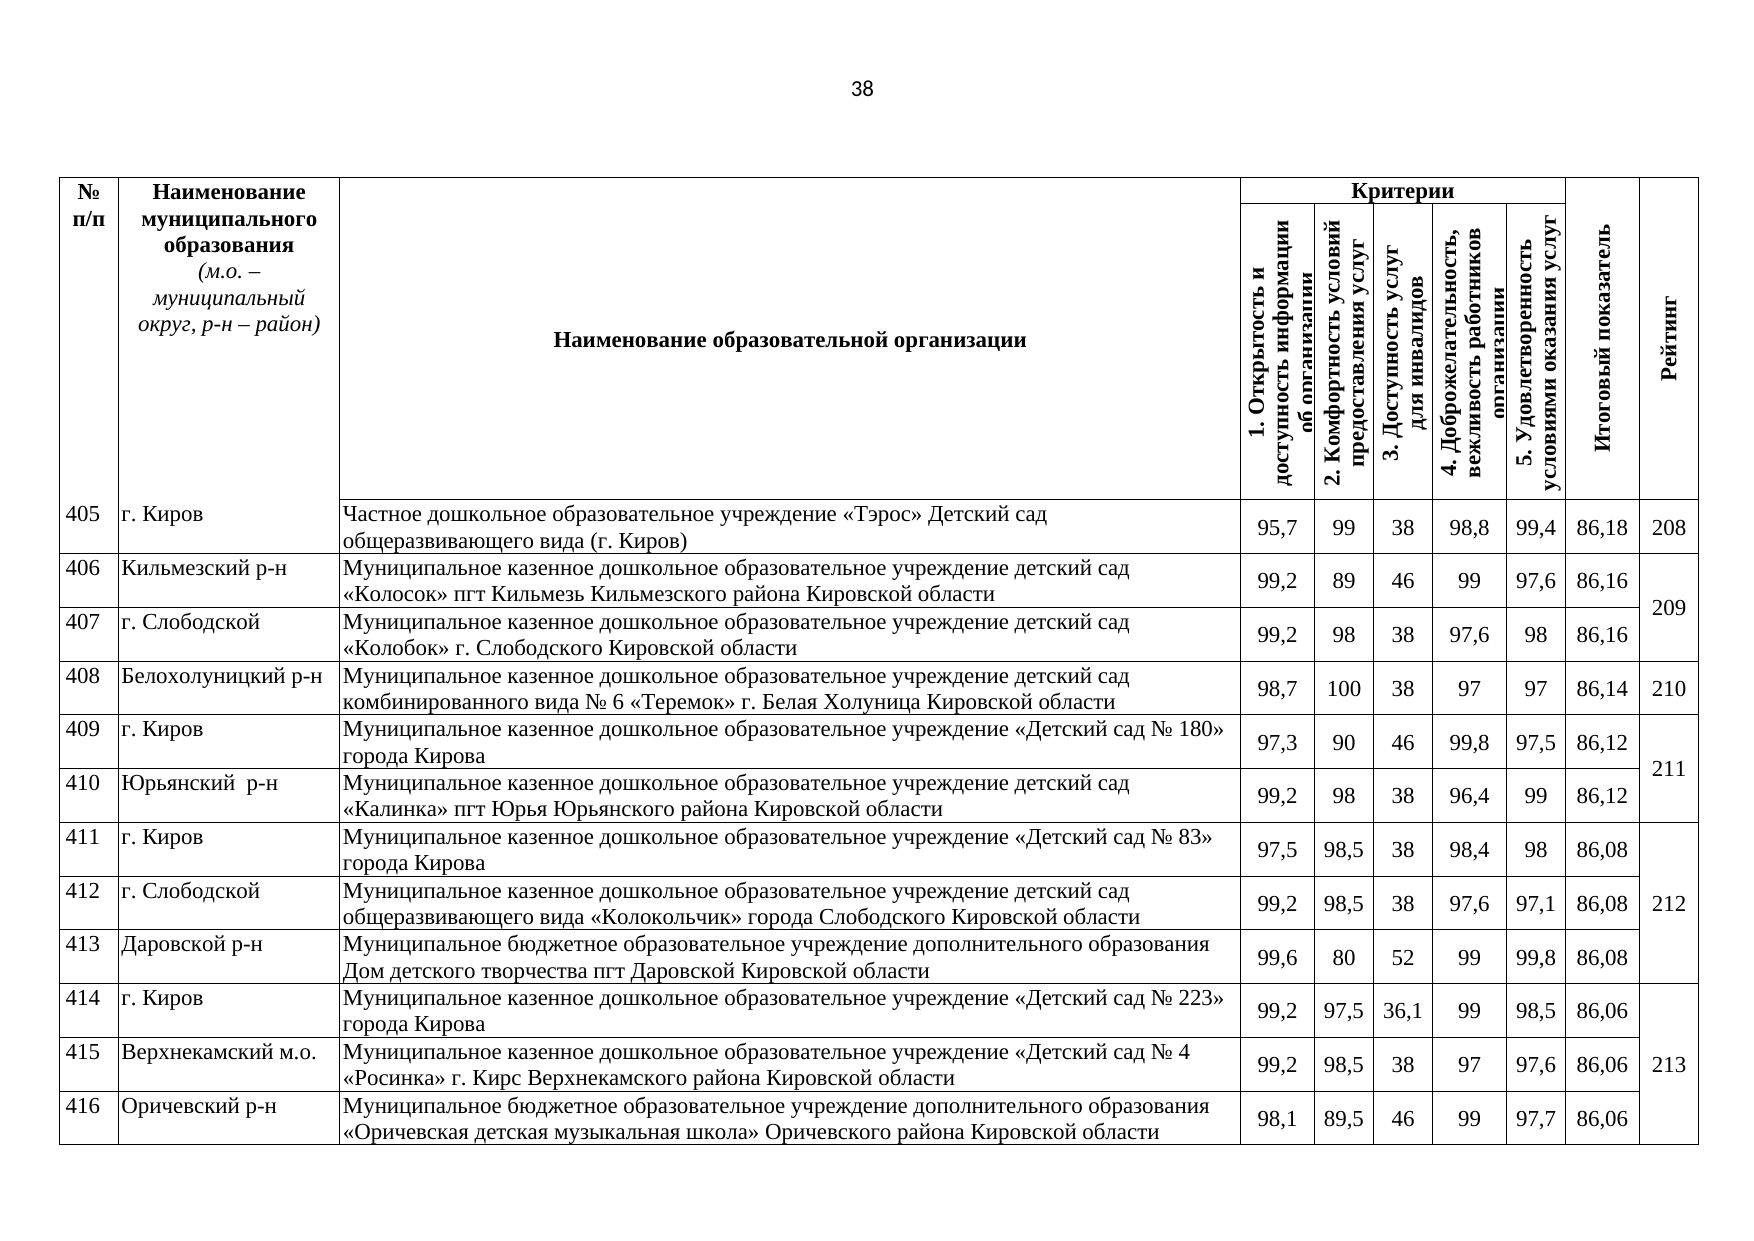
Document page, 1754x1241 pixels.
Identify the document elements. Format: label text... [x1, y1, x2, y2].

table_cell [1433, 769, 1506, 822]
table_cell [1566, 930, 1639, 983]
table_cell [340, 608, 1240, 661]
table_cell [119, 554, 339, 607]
table_header Критерии [1241, 178, 1565, 203]
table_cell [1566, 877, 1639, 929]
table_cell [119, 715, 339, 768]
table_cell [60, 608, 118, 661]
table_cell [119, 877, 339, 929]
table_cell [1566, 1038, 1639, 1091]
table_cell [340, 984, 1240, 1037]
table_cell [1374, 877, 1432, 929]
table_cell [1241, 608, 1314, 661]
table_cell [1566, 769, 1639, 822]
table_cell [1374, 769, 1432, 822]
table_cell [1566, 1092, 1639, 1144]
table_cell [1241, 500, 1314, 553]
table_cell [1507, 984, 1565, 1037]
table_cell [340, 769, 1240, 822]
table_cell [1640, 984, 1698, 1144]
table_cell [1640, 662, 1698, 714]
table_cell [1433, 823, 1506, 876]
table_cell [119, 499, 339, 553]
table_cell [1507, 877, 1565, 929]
table_cell 4. Доброжелательность, вежливость работников организации [1433, 204, 1506, 499]
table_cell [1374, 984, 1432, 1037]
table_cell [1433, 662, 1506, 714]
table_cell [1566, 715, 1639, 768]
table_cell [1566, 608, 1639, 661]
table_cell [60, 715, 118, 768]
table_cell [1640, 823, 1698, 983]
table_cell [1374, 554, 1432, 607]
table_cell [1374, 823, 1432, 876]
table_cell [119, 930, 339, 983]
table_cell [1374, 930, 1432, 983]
table_header Рейтинг [1640, 178, 1698, 499]
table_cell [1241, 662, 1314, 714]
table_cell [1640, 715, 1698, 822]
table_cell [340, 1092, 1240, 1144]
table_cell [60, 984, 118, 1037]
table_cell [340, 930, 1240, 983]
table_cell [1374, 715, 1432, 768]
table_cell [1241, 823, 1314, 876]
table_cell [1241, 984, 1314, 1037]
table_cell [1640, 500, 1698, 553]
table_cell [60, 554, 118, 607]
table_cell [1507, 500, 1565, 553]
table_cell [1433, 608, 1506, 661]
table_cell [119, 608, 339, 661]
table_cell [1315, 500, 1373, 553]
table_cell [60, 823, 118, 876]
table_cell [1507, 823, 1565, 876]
table_cell 5. Удовлетворенность условиями оказания услуг [1507, 204, 1565, 499]
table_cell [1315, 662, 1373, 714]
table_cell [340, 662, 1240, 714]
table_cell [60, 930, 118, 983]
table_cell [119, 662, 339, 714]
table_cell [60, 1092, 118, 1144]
table_header Наименование муниципального образования (м.о. – муниципальный округ, р-н – район) [119, 178, 339, 499]
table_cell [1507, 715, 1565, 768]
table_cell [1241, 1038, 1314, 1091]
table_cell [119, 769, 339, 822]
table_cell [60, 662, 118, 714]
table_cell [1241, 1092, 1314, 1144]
table_cell 1. Открытость и доступность информации об организации [1241, 204, 1314, 499]
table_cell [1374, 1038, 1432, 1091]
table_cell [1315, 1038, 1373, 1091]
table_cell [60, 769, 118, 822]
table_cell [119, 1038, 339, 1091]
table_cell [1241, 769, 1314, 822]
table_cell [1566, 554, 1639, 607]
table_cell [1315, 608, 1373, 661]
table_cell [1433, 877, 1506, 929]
table_header Итоговый показатель [1566, 178, 1639, 499]
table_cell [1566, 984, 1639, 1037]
table_cell 2. Комфортность условий предоставления услуг [1315, 204, 1373, 499]
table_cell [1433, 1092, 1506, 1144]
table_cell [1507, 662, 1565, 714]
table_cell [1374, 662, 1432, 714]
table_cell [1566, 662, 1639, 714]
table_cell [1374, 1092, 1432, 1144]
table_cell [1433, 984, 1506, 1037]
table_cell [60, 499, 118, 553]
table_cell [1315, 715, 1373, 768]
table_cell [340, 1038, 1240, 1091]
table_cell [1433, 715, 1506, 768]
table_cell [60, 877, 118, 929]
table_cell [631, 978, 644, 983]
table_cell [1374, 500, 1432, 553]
table_header Наименование образовательной организации [340, 178, 1240, 499]
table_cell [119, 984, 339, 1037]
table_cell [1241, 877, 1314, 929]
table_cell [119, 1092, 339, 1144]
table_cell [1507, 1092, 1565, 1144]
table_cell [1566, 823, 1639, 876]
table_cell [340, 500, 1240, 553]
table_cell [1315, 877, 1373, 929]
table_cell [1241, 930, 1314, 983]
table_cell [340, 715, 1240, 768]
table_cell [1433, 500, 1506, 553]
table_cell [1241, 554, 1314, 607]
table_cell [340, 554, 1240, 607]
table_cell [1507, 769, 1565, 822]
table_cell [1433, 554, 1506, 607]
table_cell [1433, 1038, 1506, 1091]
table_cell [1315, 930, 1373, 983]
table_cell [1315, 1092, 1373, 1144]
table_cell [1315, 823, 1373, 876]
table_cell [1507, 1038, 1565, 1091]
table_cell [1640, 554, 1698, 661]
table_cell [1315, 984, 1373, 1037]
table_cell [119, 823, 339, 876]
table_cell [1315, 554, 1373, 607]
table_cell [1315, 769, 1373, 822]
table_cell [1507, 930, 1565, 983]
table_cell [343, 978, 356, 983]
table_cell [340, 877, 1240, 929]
table_cell 3. Доступность услуг для инвалидов [1374, 204, 1432, 499]
table_header № п/п [60, 178, 118, 499]
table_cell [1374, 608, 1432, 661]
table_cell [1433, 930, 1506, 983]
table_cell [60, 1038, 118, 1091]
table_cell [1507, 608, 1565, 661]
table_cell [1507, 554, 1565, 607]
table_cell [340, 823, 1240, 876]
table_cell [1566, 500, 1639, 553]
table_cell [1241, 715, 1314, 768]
